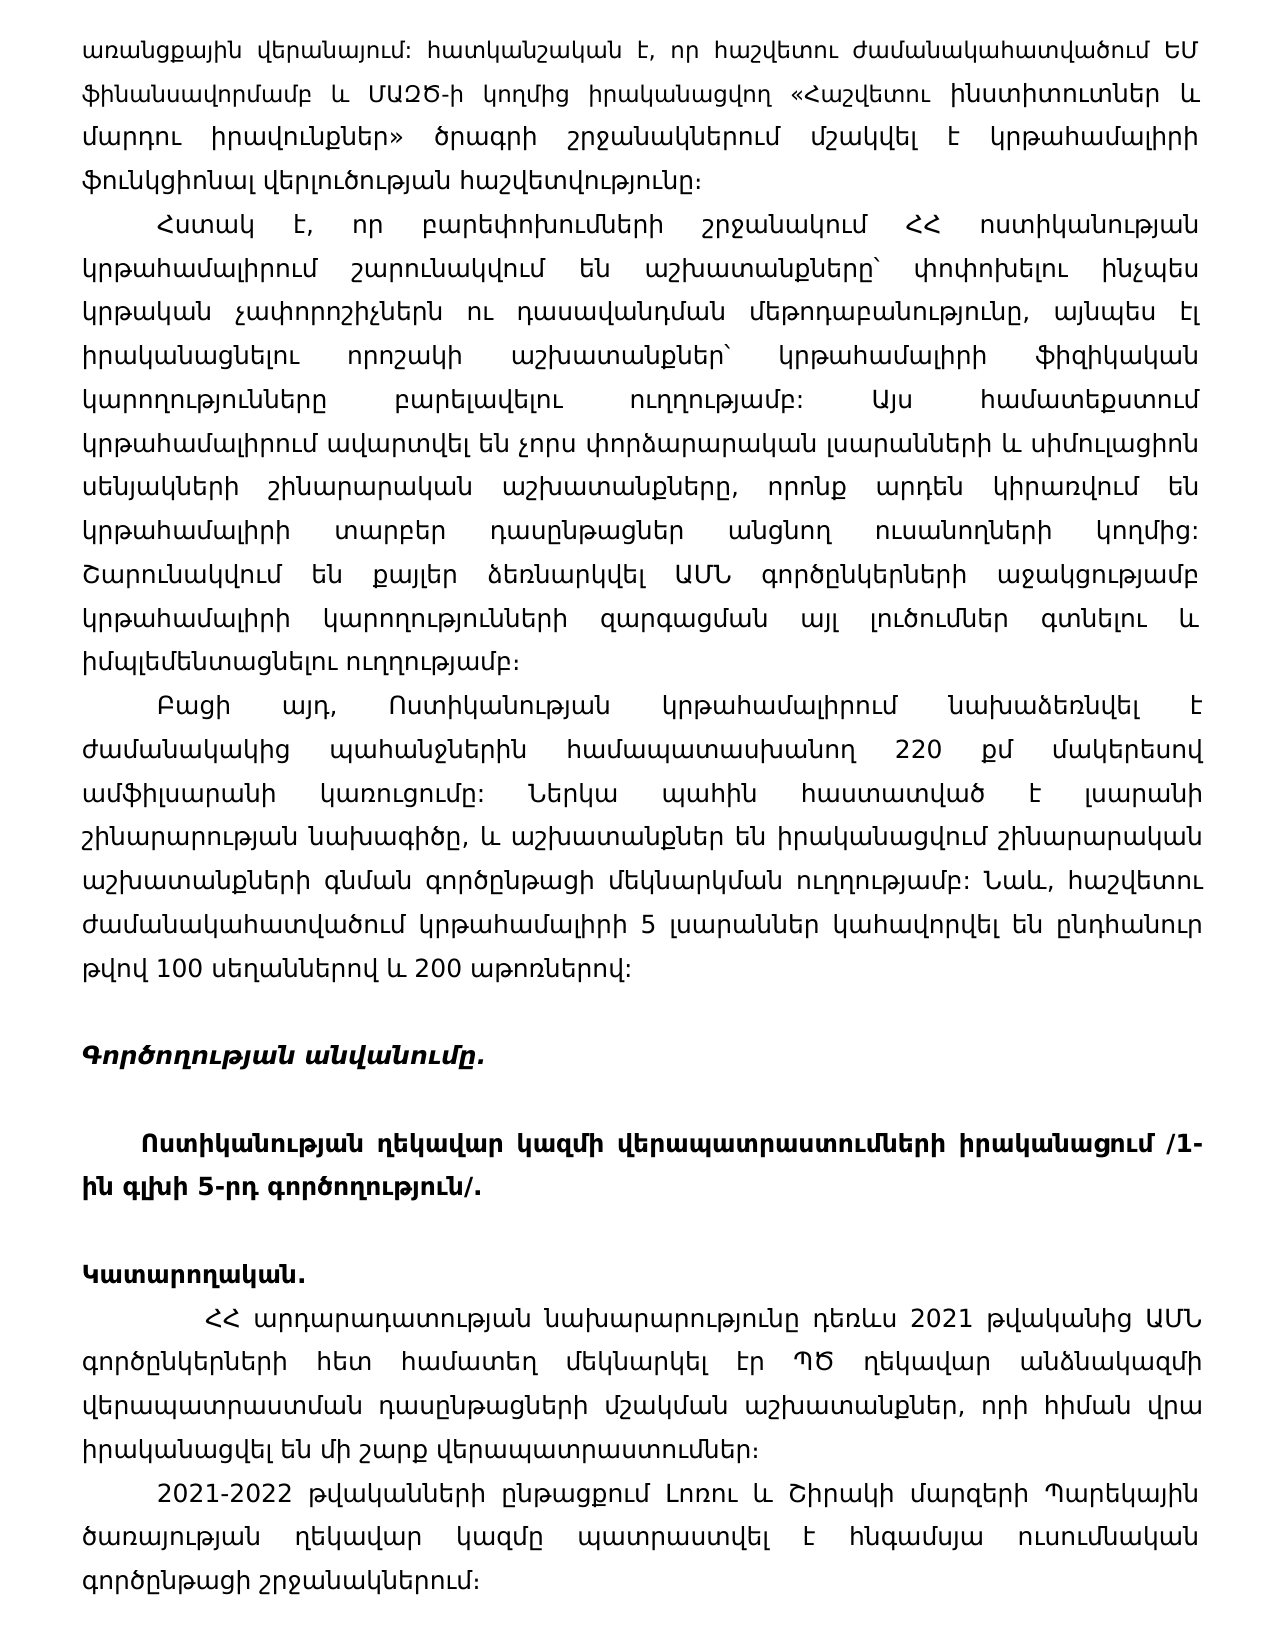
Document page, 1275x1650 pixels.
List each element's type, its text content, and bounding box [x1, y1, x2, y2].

text Բացի այդ, Ոստիկանության կրթահամալիրում նախաձեռնվել է ժամանակակից պահանջներին համապատասխանող 220 քմ մակերեսով ամֆիլսարանի կառուցումը: Ներկա պահին հաստատված է լսարանի շինարարության նախագիծը, և աշխատանքներ են իրականացվում շինարարական աշխատանքների գնման գործընթացի մեկնարկման ուղղությամբ: Նաև, հաշվետու ժամանակահատվածում կրթահամալիրի 5 լսարաններ կահավորվել են ընդհանուր թվով 100 սեղաններով և 200 աթոռներով: [82, 691, 1204, 983]
text 2021-2022 թվականների ընթացքում Լոռու և Շիրակի մարզերի Պարեկային ծառայության ղեկավար կազմը պատրաստվել է հնգամսյա ուսումնական գործընթացի շրջանակներում։ [82, 1479, 1200, 1595]
list Ոստիկանության ղեկավար կազմի վերապատրաստումների իրականացում /1-ին գլխի 5-րդ գործողություն/. [82, 1129, 1204, 1202]
list Կատարողական. [82, 1260, 1204, 1289]
list Գործողության անվանումը. [82, 1041, 1204, 1070]
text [82, 37, 1200, 195]
list ՀՀ արդարադատության նախարարությունը դեռևս 2021 թվականից ԱՄՆ գործընկերների հետ համատեղ մեկնարկել էր ՊԾ ղեկավար անձնակազմի վերապատրաստման դասընթացների մշակման աշխատանքներ, որի հիման վրա իրականացվել են մի շարք վերապատրաստումներ։ [82, 1304, 1204, 1464]
text Հստակ է, որ բարեփոխումների շրջանակում ՀՀ ոստիկանության կրթահամալիրում շարունակվում են աշխատանքները՝ փոփոխելու ինչպես կրթական չափորոշիչներն ու դասավանդման մեթոդաբանությունը, այնպես էլ իրականացնելու որոշակի աշխատանքներ՝ կրթահամալիրի ֆիզիկական կարողությունները բարելավելու ուղղությամբ: Այս համատեքստում կրթահամալիրում ավարտվել են չորս փորձարարական լսարանների և սիմուլացիոն սենյակների շինարարական աշխատանքները, որոնք արդեն կիրառվում են կրթահամալիրի տարբեր դասընթացներ անցնող ուսանողների կողմից: Շարունակվում են քայլեր ձեռնարկվել ԱՄՆ գործընկերների աջակցությամբ կրթահամալիրի կարողությունների զարգացման այլ լուծումներ գտնելու և իմպլեմենտացնելու ուղղությամբ։ [82, 210, 1200, 677]
